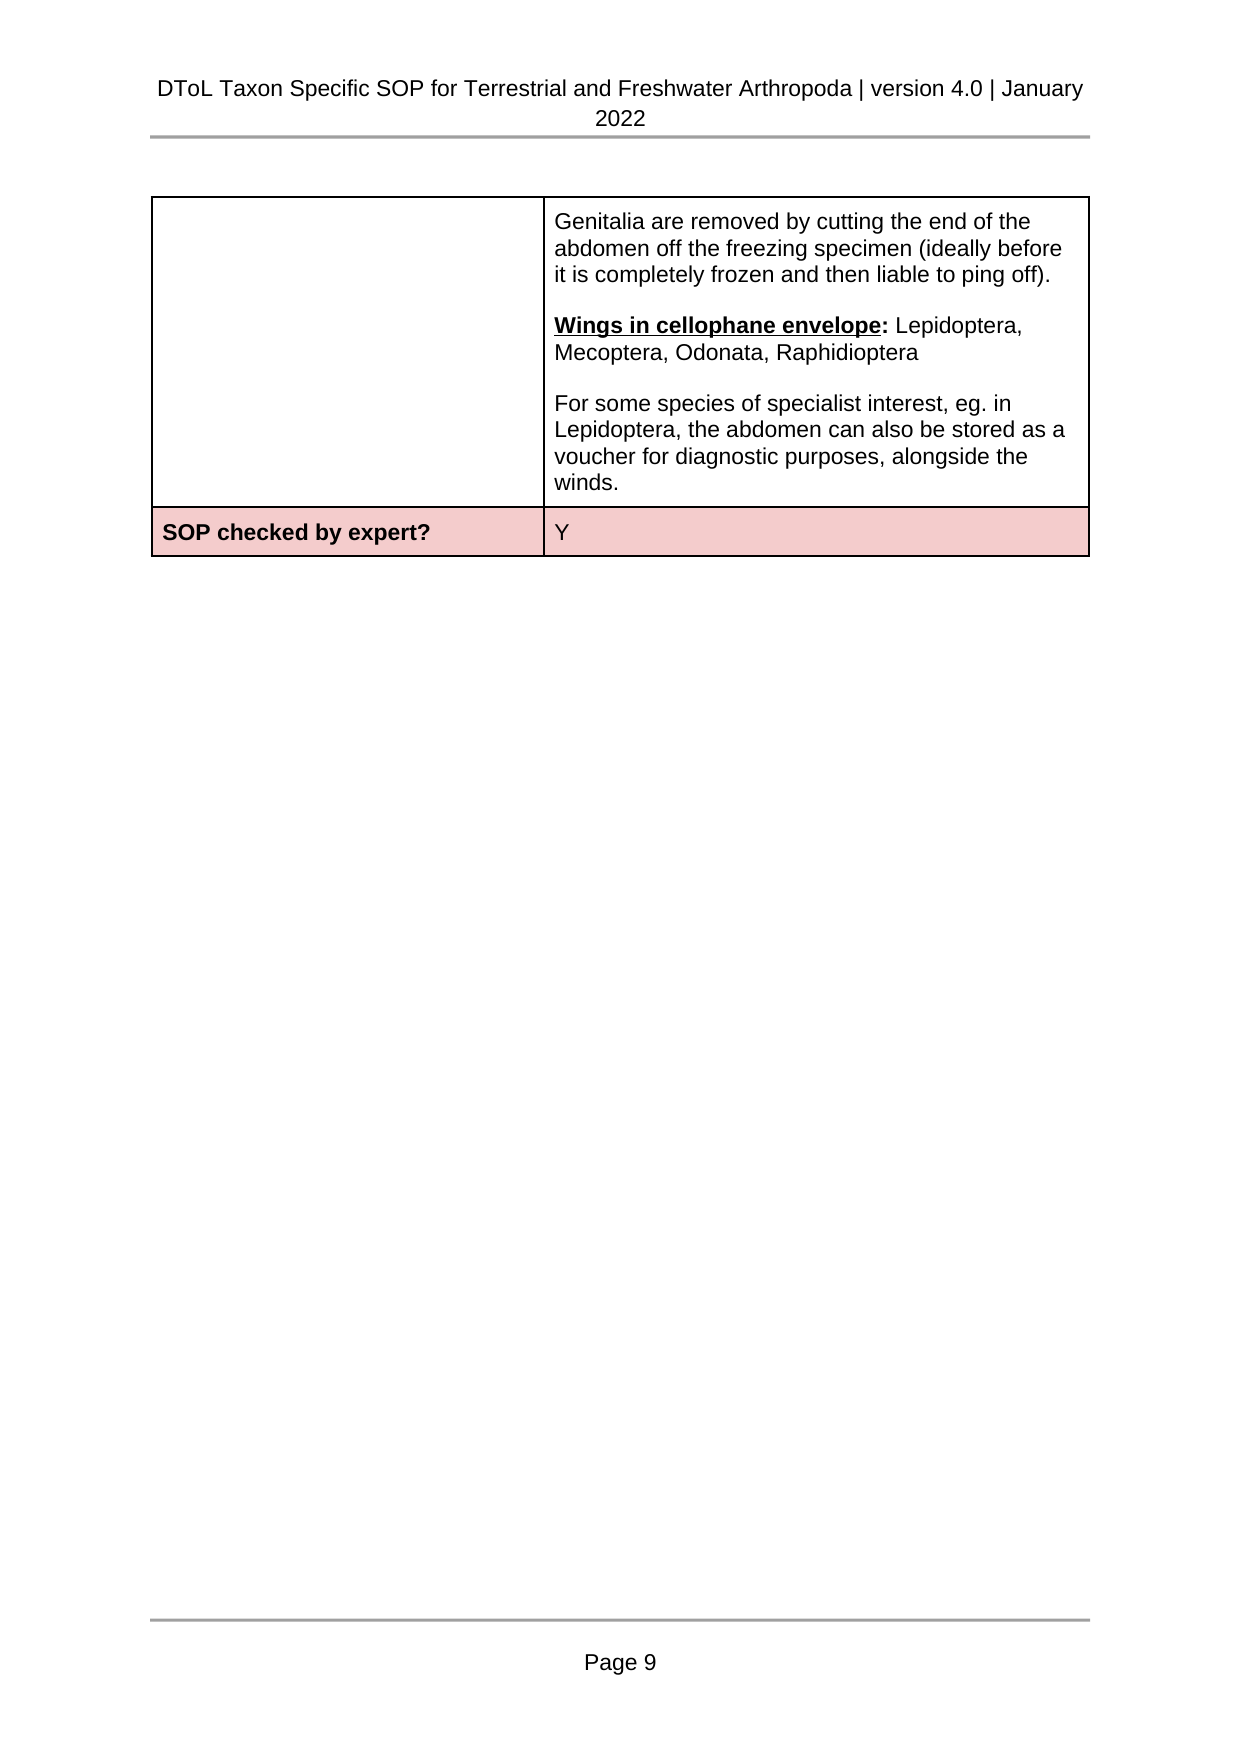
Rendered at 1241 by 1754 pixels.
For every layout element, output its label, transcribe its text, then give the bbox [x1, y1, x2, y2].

table_cell SOP checked by expert? [153, 508, 543, 555]
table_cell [545, 198, 1088, 506]
table_cell Y [545, 508, 1088, 555]
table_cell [153, 198, 543, 506]
